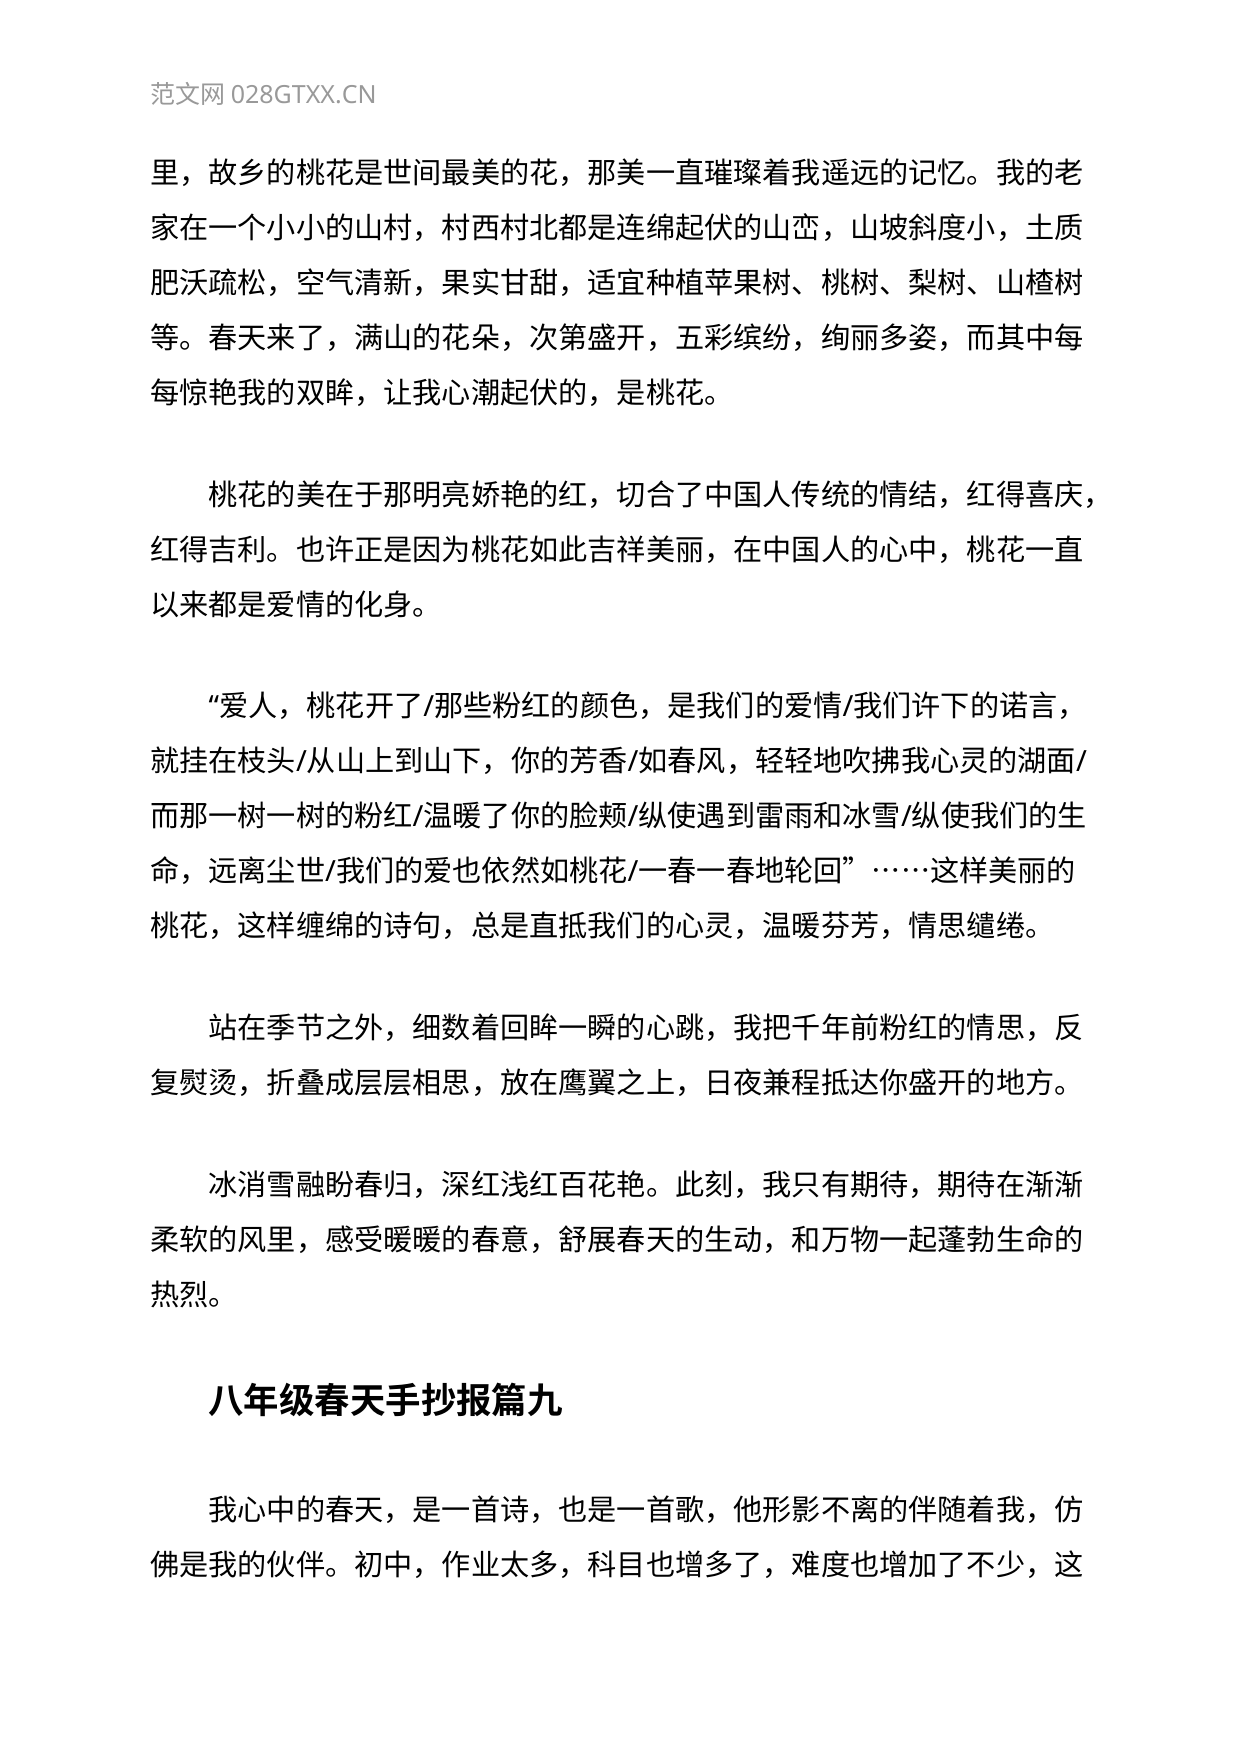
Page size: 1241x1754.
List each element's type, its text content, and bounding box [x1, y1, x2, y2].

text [150, 150, 1090, 412]
text “爱人，桃花开了/那些粉红的颜色，是我们的爱情/我们许下的诺言，就挂在枝头/从山上到山下，你的芳香/如春风，轻轻地吹拂我心灵的湖面/而那一树一树的粉红/温暖了你的脸颊/纵使遇到雷雨和冰雪/纵使我们的生命，远离尘世/我们的爱也依然如桃花/一春一春地轮回”……这样美丽的桃花，这样缠绵的诗句，总是直抵我们的心灵，温暖芬芳，情思缱绻。 [150, 683, 1090, 945]
text 冰消雪融盼春归，深红浅红百花艳。此刻，我只有期待，期待在渐渐柔软的风里，感受暖暖的春意，舒展春天的生动，和万物一起蓬勃生命的热烈。 [150, 1161, 1090, 1313]
text 桃花的美在于那明亮娇艳的红，切合了中国人传统的情结，红得喜庆，红得吉利。也许正是因为桃花如此吉祥美丽，在中国人的心中，桃花一直以来都是爱情的化身。 [150, 471, 1090, 623]
text 站在季节之外，细数着回眸一瞬的心跳，我把千年前粉红的情思，反复熨烫，折叠成层层相思，放在鹰翼之上，日夜兼程抵达你盛开的地方。 [150, 1005, 1090, 1102]
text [150, 1486, 1090, 1583]
text 八年级春天手抄报篇九 [150, 1373, 1090, 1424]
